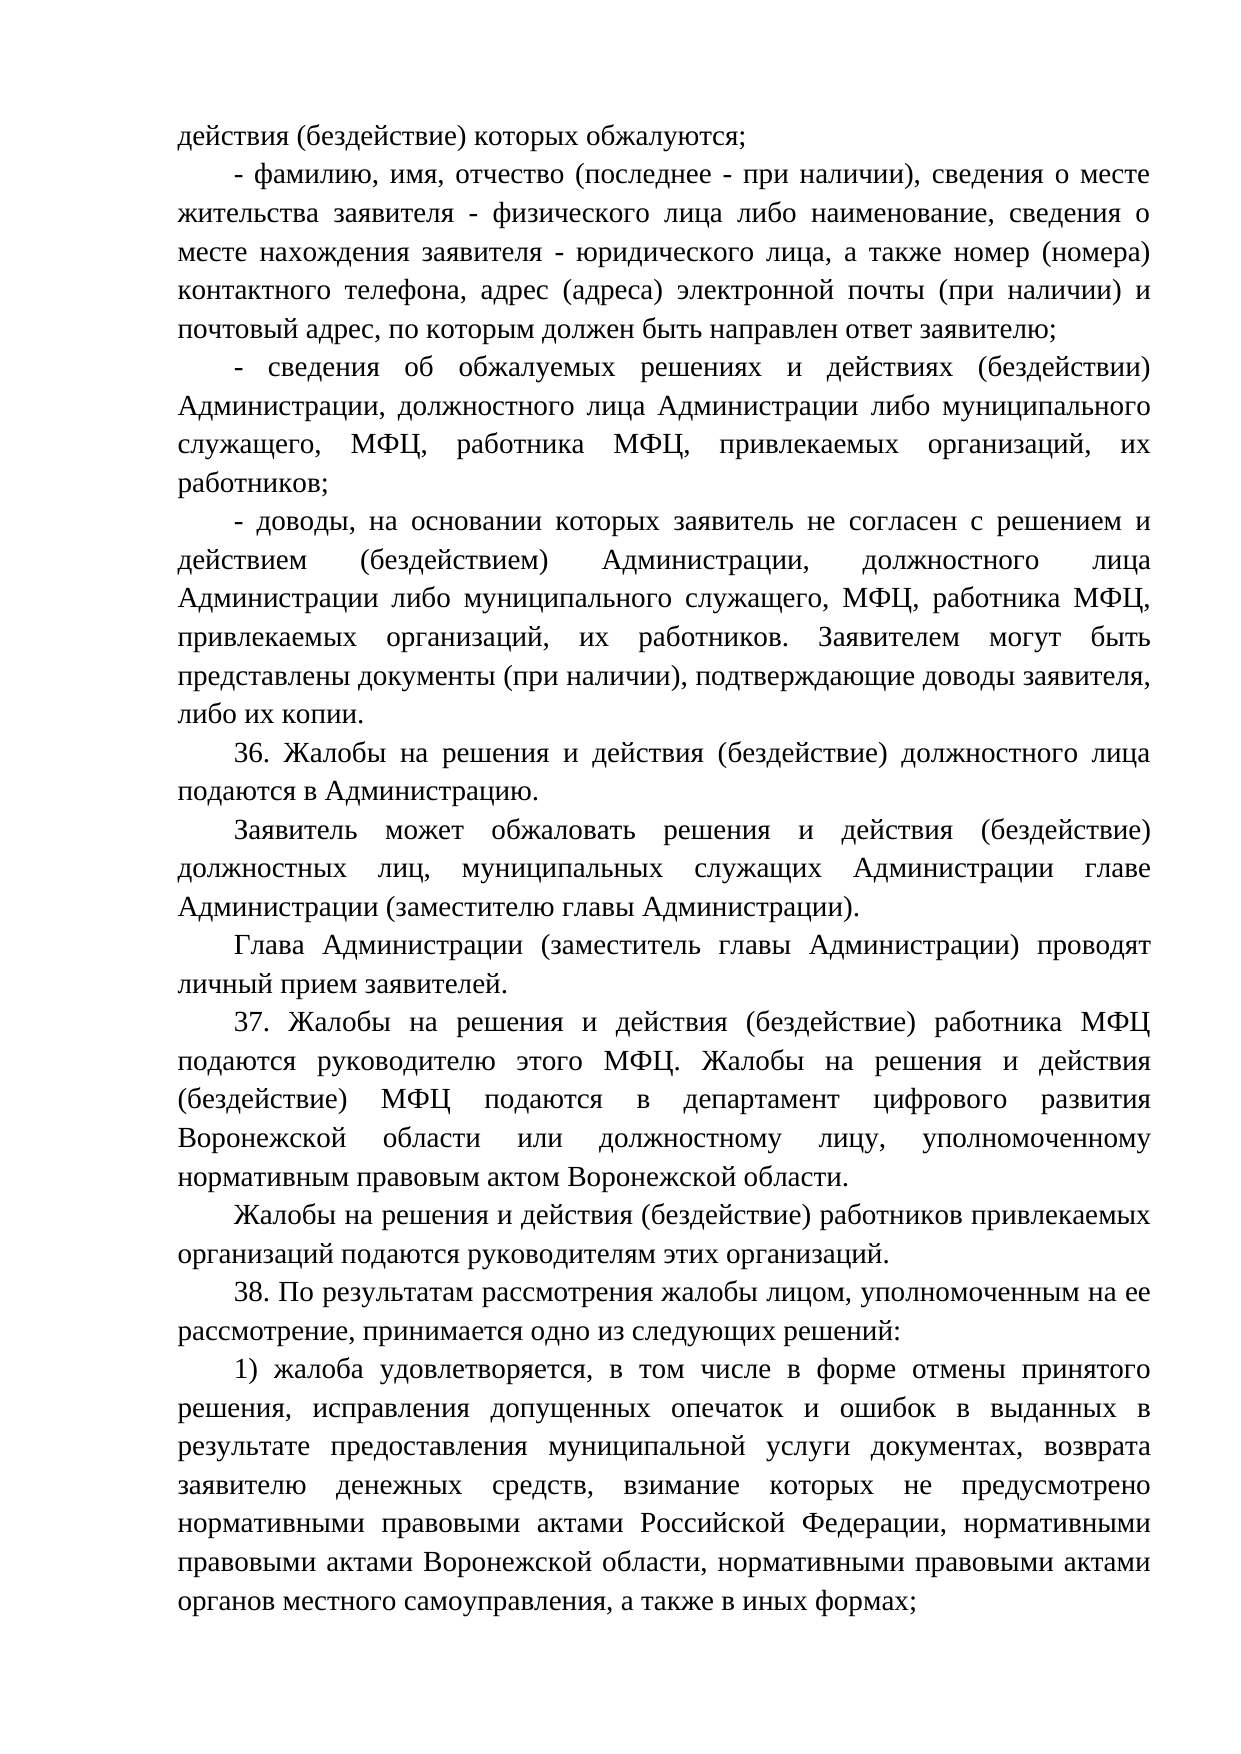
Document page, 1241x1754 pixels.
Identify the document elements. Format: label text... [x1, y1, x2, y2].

text 37. Жалобы на решения и действия (бездействие) работника МФЦ подаются руководителю этого МФЦ. Жалобы на решения и действия (бездействие) МФЦ подаются в департамент цифрового развития Воронежской области или должностному лицу, уполномоченному нормативным правовым актом Воронежской области. [177, 1004, 1152, 1192]
text 36. Жалобы на решения и действия (бездействие) должностного лица подаются в Администрацию. [177, 735, 1152, 807]
text Жалобы на решения и действия (бездействие) работников привлекаемых организаций подаются руководителям этих организаций. [177, 1197, 1152, 1269]
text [177, 118, 1152, 152]
text - доводы, на основании которых заявитель не согласен с решением и действием (бездействием) Администрации, должностного лица Администрации либо муниципального служащего, МФЦ, работника МФЦ, привлекаемых организаций, их работников. Заявителем могут быть представлены документы (при наличии), подтверждающие доводы заявителя, либо их копии. [177, 503, 1152, 730]
text Заявитель может обжаловать решения и действия (бездействие) должностных лиц, муниципальных служащих Администрации главе Администрации (заместителю главы Администрации). [177, 812, 1152, 922]
text 1) жалоба удовлетворяется, в том числе в форме отмены принятого решения, исправления допущенных опечаток и ошибок в выданных в результате предоставления муниципальной услуги документах, возврата заявителю денежных средств, взимание которых не предусмотрено нормативными правовыми актами Российской Федерации, нормативными правовыми актами Воронежской области, нормативными правовыми актами органов местного самоуправления, а также в иных формах; [177, 1351, 1152, 1616]
text - фамилию, имя, отчество (последнее - при наличии), сведения о месте жительства заявителя - физического лица либо наименование, сведения о месте нахождения заявителя - юридического лица, а также номер (номера) контактного телефона, адрес (адреса) электронной почты (при наличии) и почтовый адрес, по которым должен быть направлен ответ заявителю; [177, 157, 1152, 344]
text Глава Администрации (заместитель главы Администрации) проводят личный прием заявителей. [177, 927, 1152, 999]
text - сведения об обжалуемых решениях и действиях (бездействии) Администрации, должностного лица Администрации либо муниципального служащего, МФЦ, работника МФЦ, привлекаемых организаций, их работников; [177, 349, 1152, 498]
text 38. По результатам рассмотрения жалобы лицом, уполномоченным на ее рассмотрение, принимается одно из следующих решений: [177, 1274, 1152, 1346]
